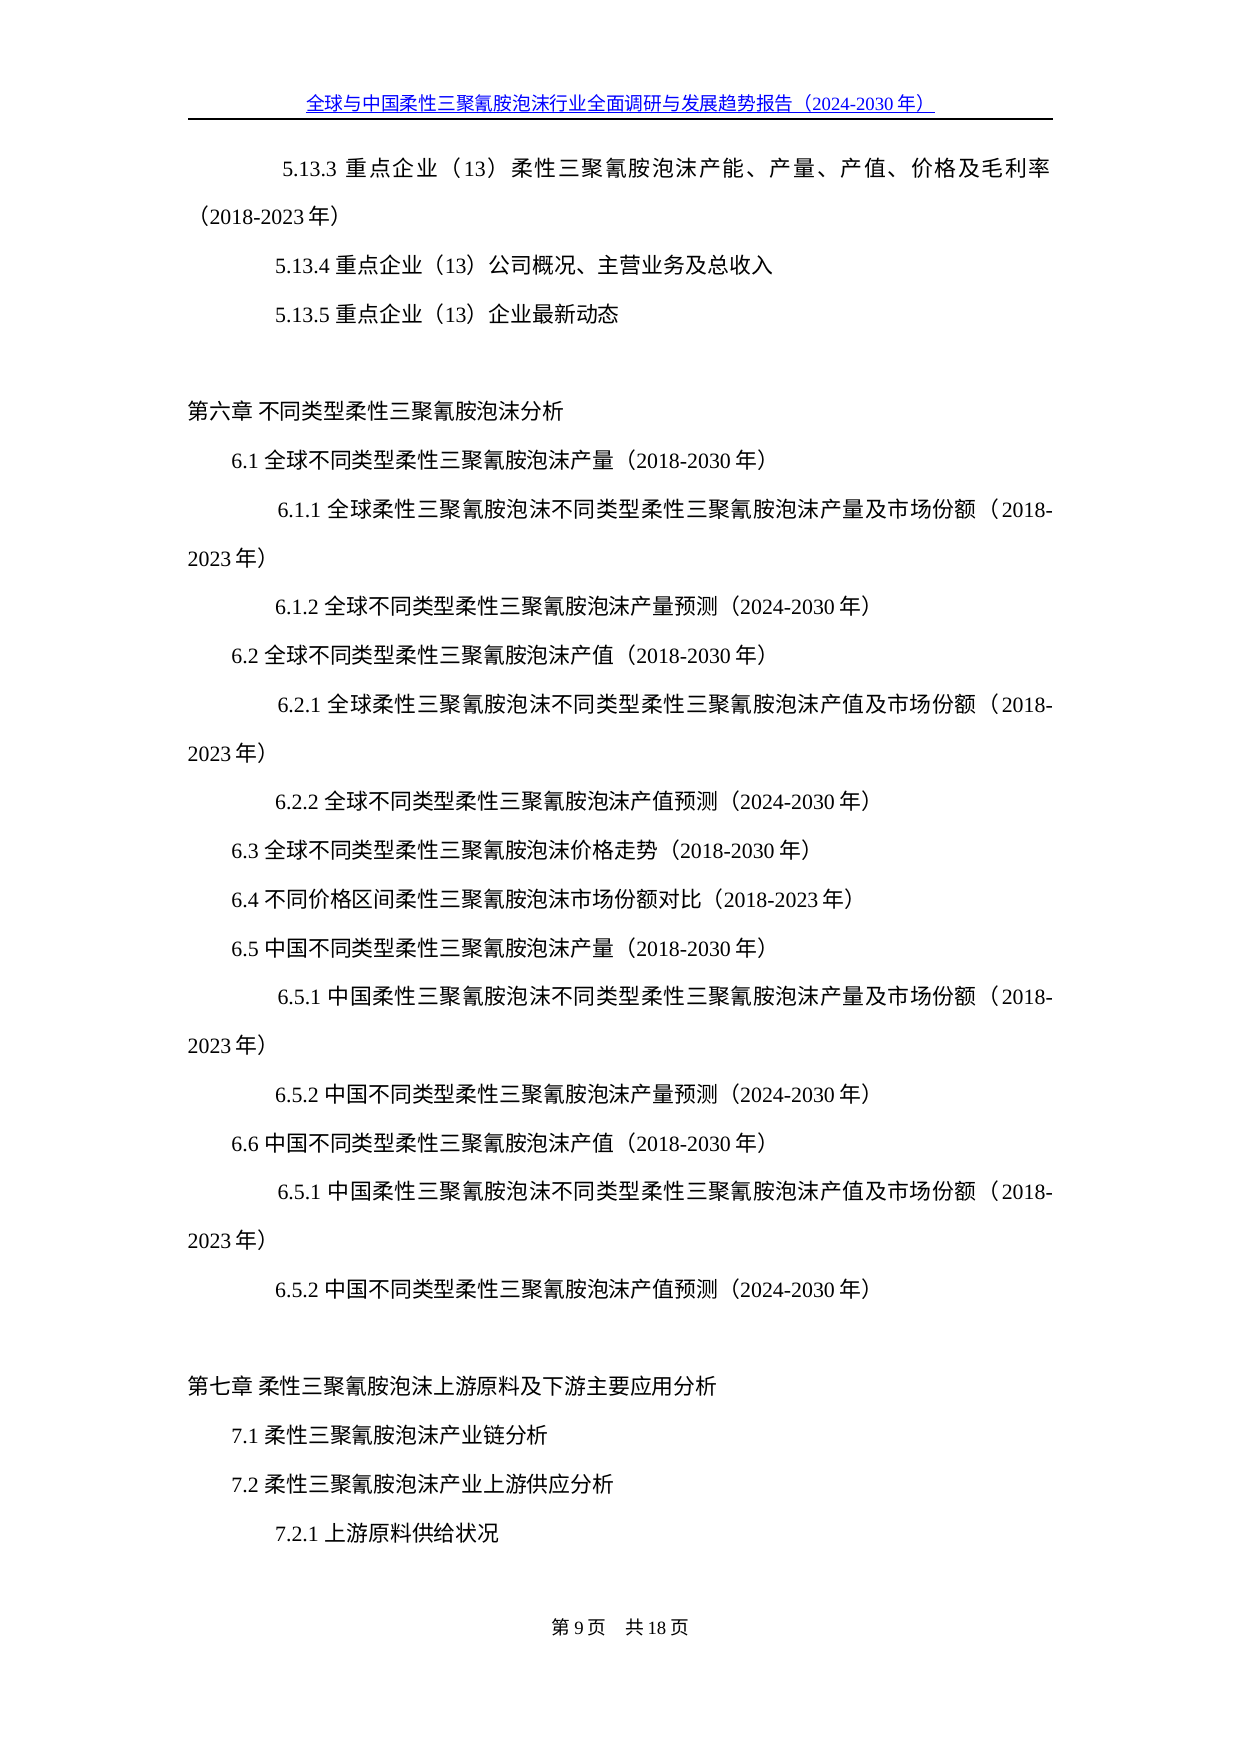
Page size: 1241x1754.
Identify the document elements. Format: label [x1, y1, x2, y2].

text [187, 150, 1053, 1548]
